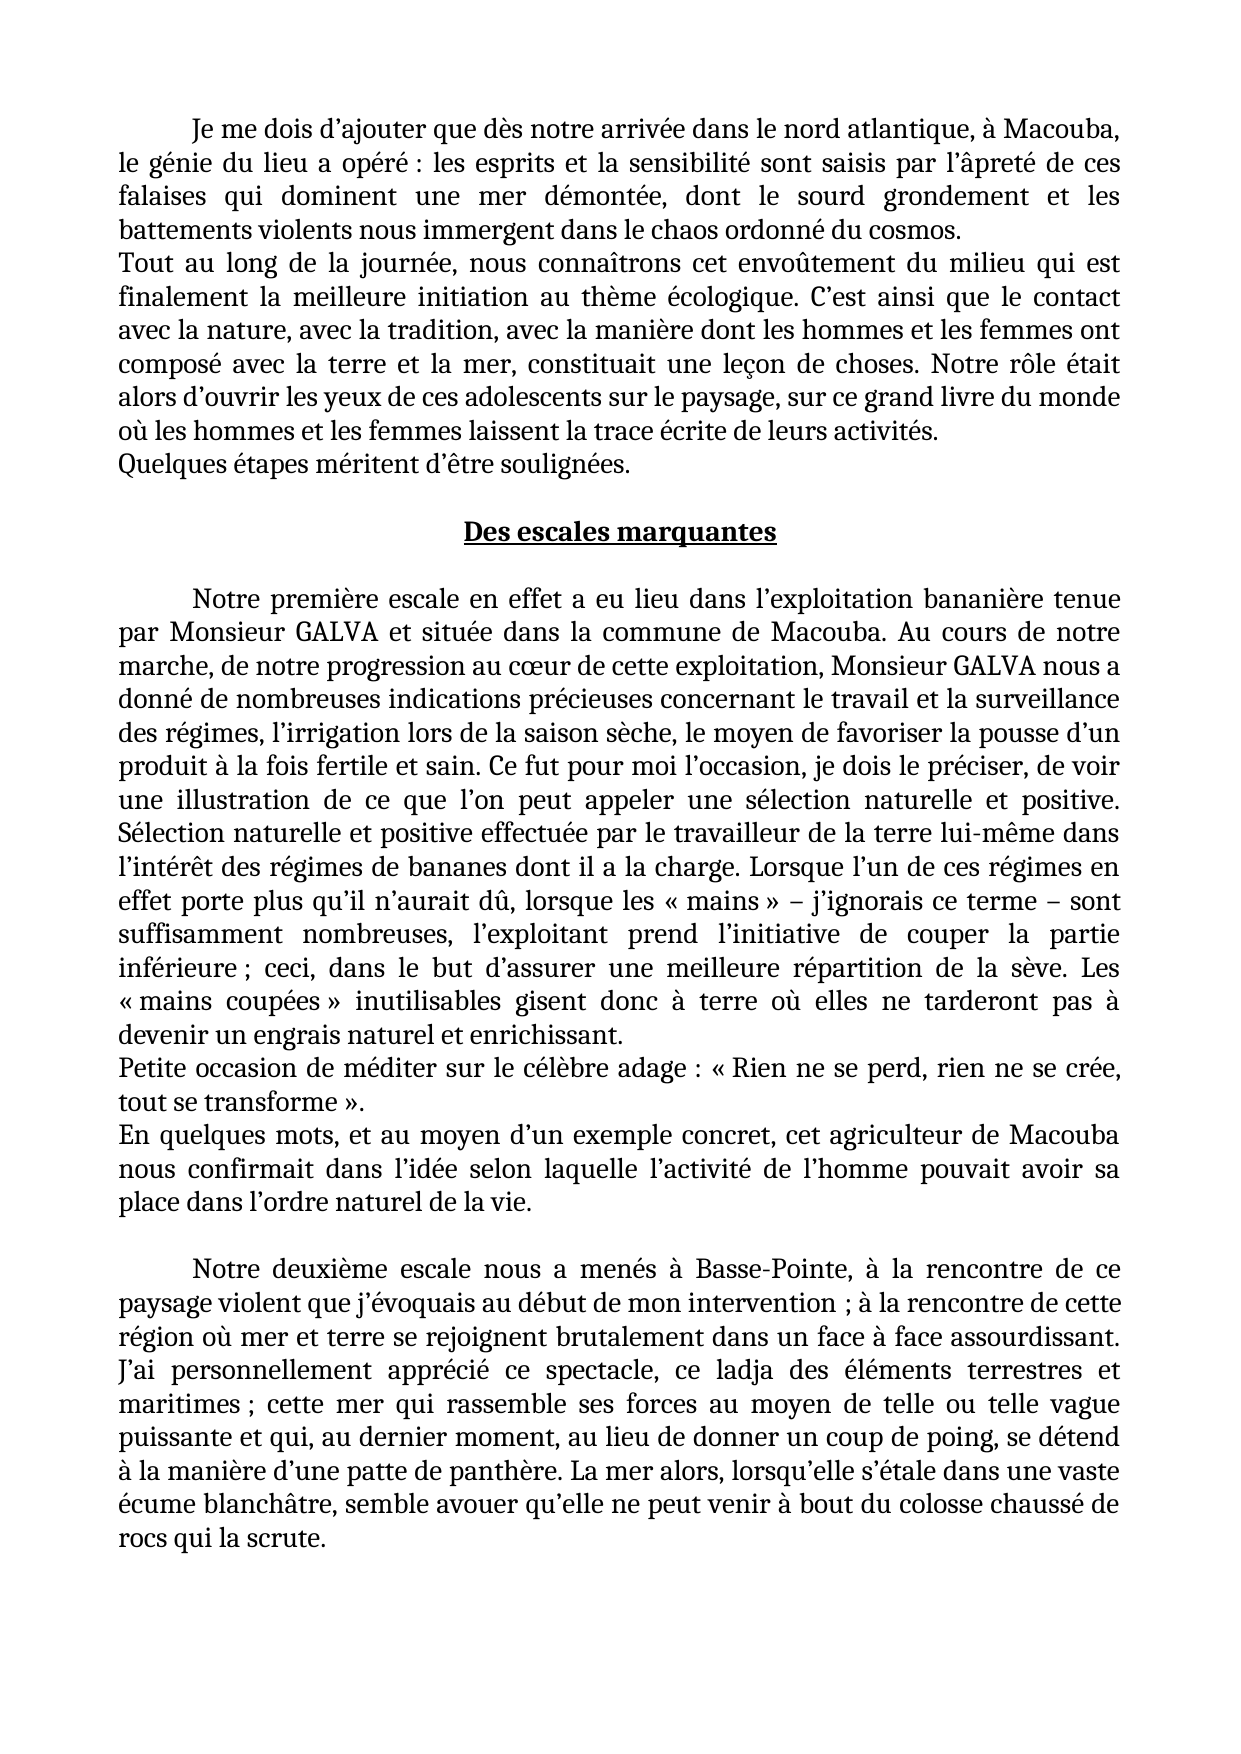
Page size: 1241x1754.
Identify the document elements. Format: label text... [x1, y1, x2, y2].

text Petite occasion de méditer sur le célèbre adage : « Rien ne se perd, rien ne se crée, tout se transforme ». [118, 1051, 1122, 1118]
text Je me dois d’ajouter que dès notre arrivée dans le nord atlantique, à Macouba, le génie du lieu a opéré : les esprits et la sensibilité sont saisis par l’âpreté de ces falaises qui dominent une mer démontée, dont le sourd grondement et les battements violents nous immergent dans le chaos ordonné du cosmos. [118, 112, 1122, 246]
text En quelques mots, et au moyen d’un exemple concret, cet agriculteur de Macouba nous confirmait dans l’idée selon laquelle l’activité de l’homme pouvait avoir sa place dans l’ordre naturel de la vie. [118, 1118, 1122, 1219]
text Tout au long de la journée, nous connaîtrons cet envoûtement du milieu qui est finalement la meilleure initiation au thème écologique. C’est ainsi que le contact avec la nature, avec la tradition, avec la manière dont les hommes et les femmes ont composé avec la terre et la mer, constituait une leçon de choses. Notre rôle était alors d’ouvrir les yeux de ces adolescents sur le paysage, sur ce grand livre du monde où les hommes et les femmes laissent la trace écrite de leurs activités. [118, 246, 1122, 448]
text Notre deuxième escale nous a menés à Basse-Pointe, à la rencontre de ce paysage violent que j’évoquais au début de mon intervention ; à la rencontre de cette région où mer et terre se rejoignent brutalement dans un face à face assourdissant. J’ai personnellement apprécié ce spectacle, ce ladja des éléments terrestres et maritimes ; cette mer qui rassemble ses forces au moyen de telle ou telle vague puissante et qui, au dernier moment, au lieu de donner un coup de poing, se détend à la manière d’une patte de panthère. La mer alors, lorsqu’elle s’étale dans une vaste écume blanchâtre, semble avouer qu’elle ne peut venir à bout du colosse chaussé de rocs qui la scrute. [118, 1253, 1122, 1554]
text Des escales marquantes [118, 515, 1122, 548]
text Notre première escale en effet a eu lieu dans l’exploitation bananière tenue par Monsieur GALVA et située dans la commune de Macouba. Au cours de notre marche, de notre progression au cœur de cette exploitation, Monsieur GALVA nous a donné de nombreuses indications précieuses concernant le travail et la surveillance des régimes, l’irrigation lors de la saison sèche, le moyen de favoriser la pousse d’un produit à la fois fertile et sain. Ce fut pour moi l’occasion, je dois le préciser, de voir une illustration de ce que l’on peut appeler une sélection naturelle et positive. Sélection naturelle et positive effectuée par le travailleur de la terre lui-même dans l’intérêt des régimes de bananes dont il a la charge. Lorsque l’un de ces régimes en effet porte plus qu’il n’aurait dû, lorsque les « mains » – j’ignorais ce terme – sont suffisamment nombreuses, l’exploitant prend l’initiative de couper la partie inférieure ; ceci, dans le but d’assurer une meilleure répartition de la sève. Les « mains coupées » inutilisables gisent donc à terre où elles ne tarderont pas à devenir un engrais naturel et enrichissant. [118, 582, 1122, 1051]
text Quelques étapes méritent d’être soulignées. [118, 448, 1122, 481]
